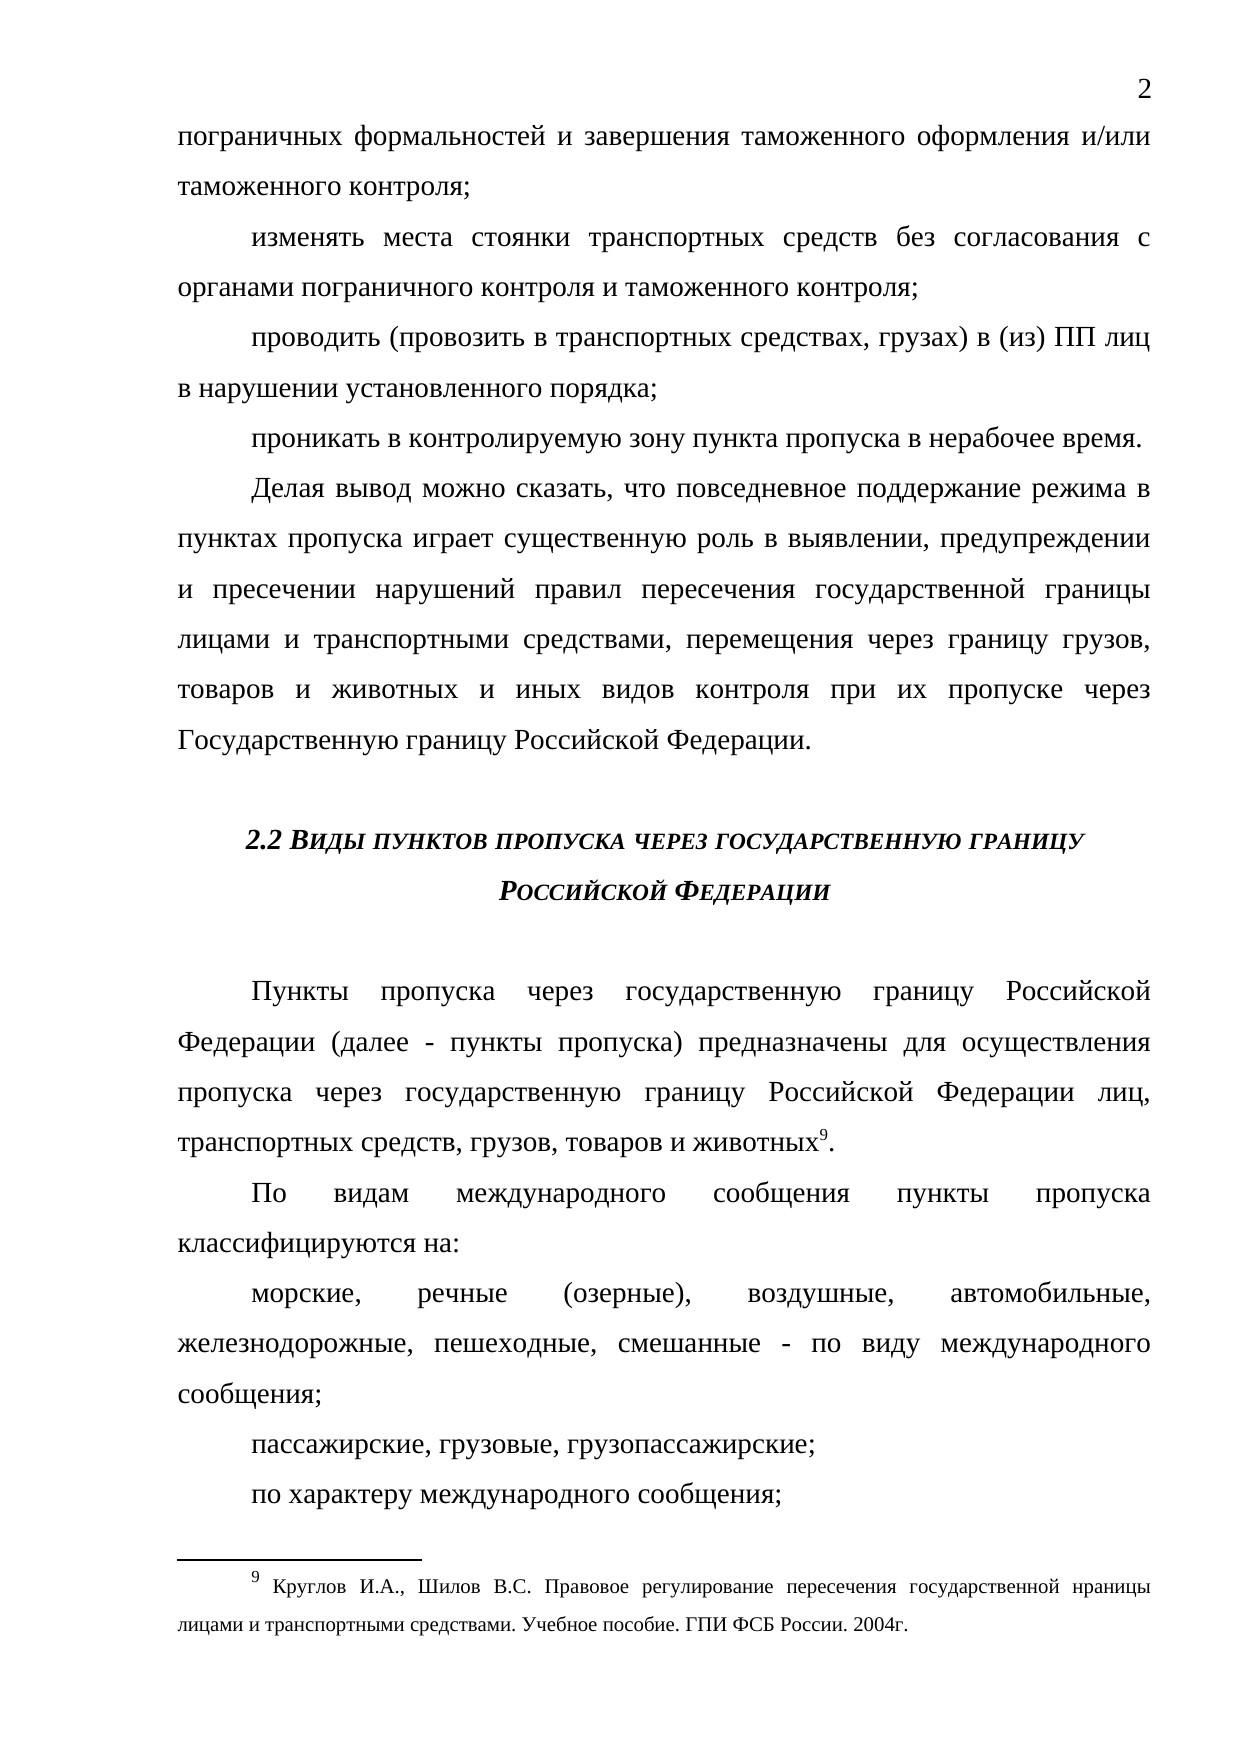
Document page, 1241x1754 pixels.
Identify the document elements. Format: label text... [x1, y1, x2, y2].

text морские, речные (озерные), воздушные, автомобильные, железнодорожные, пешеходные, смешанные - по виду международного сообщения; [177, 1275, 1152, 1409]
text проникать в контролируемую зону пункта пропуска в нерабочее время. [177, 420, 1152, 453]
subtitle 2.2 Виды пунктов пропуска через государственную границу Российской Федерации [177, 822, 1152, 906]
text Пункты пропуска через государственную границу Российской Федерации (далее - пункты пропуска) предназначены для осуществления пропуска через государственную границу Российской Федерации лиц, транспортных средств, грузов, товаров и животных. [177, 973, 1152, 1158]
text Делая вывод можно сказать, что повседневное поддержание режима в пунктах пропуска играет существенную роль в выявлении, предупреждении и пресечении нарушений правил пересечения государственной границы лицами и транспортными средствами, перемещения через границу грузов, товаров и животных и иных видов контроля при их пропуске через Государственную границу Российской Федерации. [177, 470, 1152, 755]
text изменять места стоянки транспортных средств без согласования с органами пограничного контроля и таможенного контроля; [177, 219, 1152, 303]
text проводить (провозить в транспортных средствах, грузах) в (из) ПП лиц в нарушении установленного порядка; [177, 319, 1152, 403]
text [177, 118, 1152, 202]
text По видам международного сообщения пункты пропуска классифицируются на: [177, 1175, 1152, 1258]
text по характеру международного сообщения; [177, 1477, 1152, 1510]
text пассажирские, грузовые, грузопассажирские; [177, 1426, 1152, 1460]
